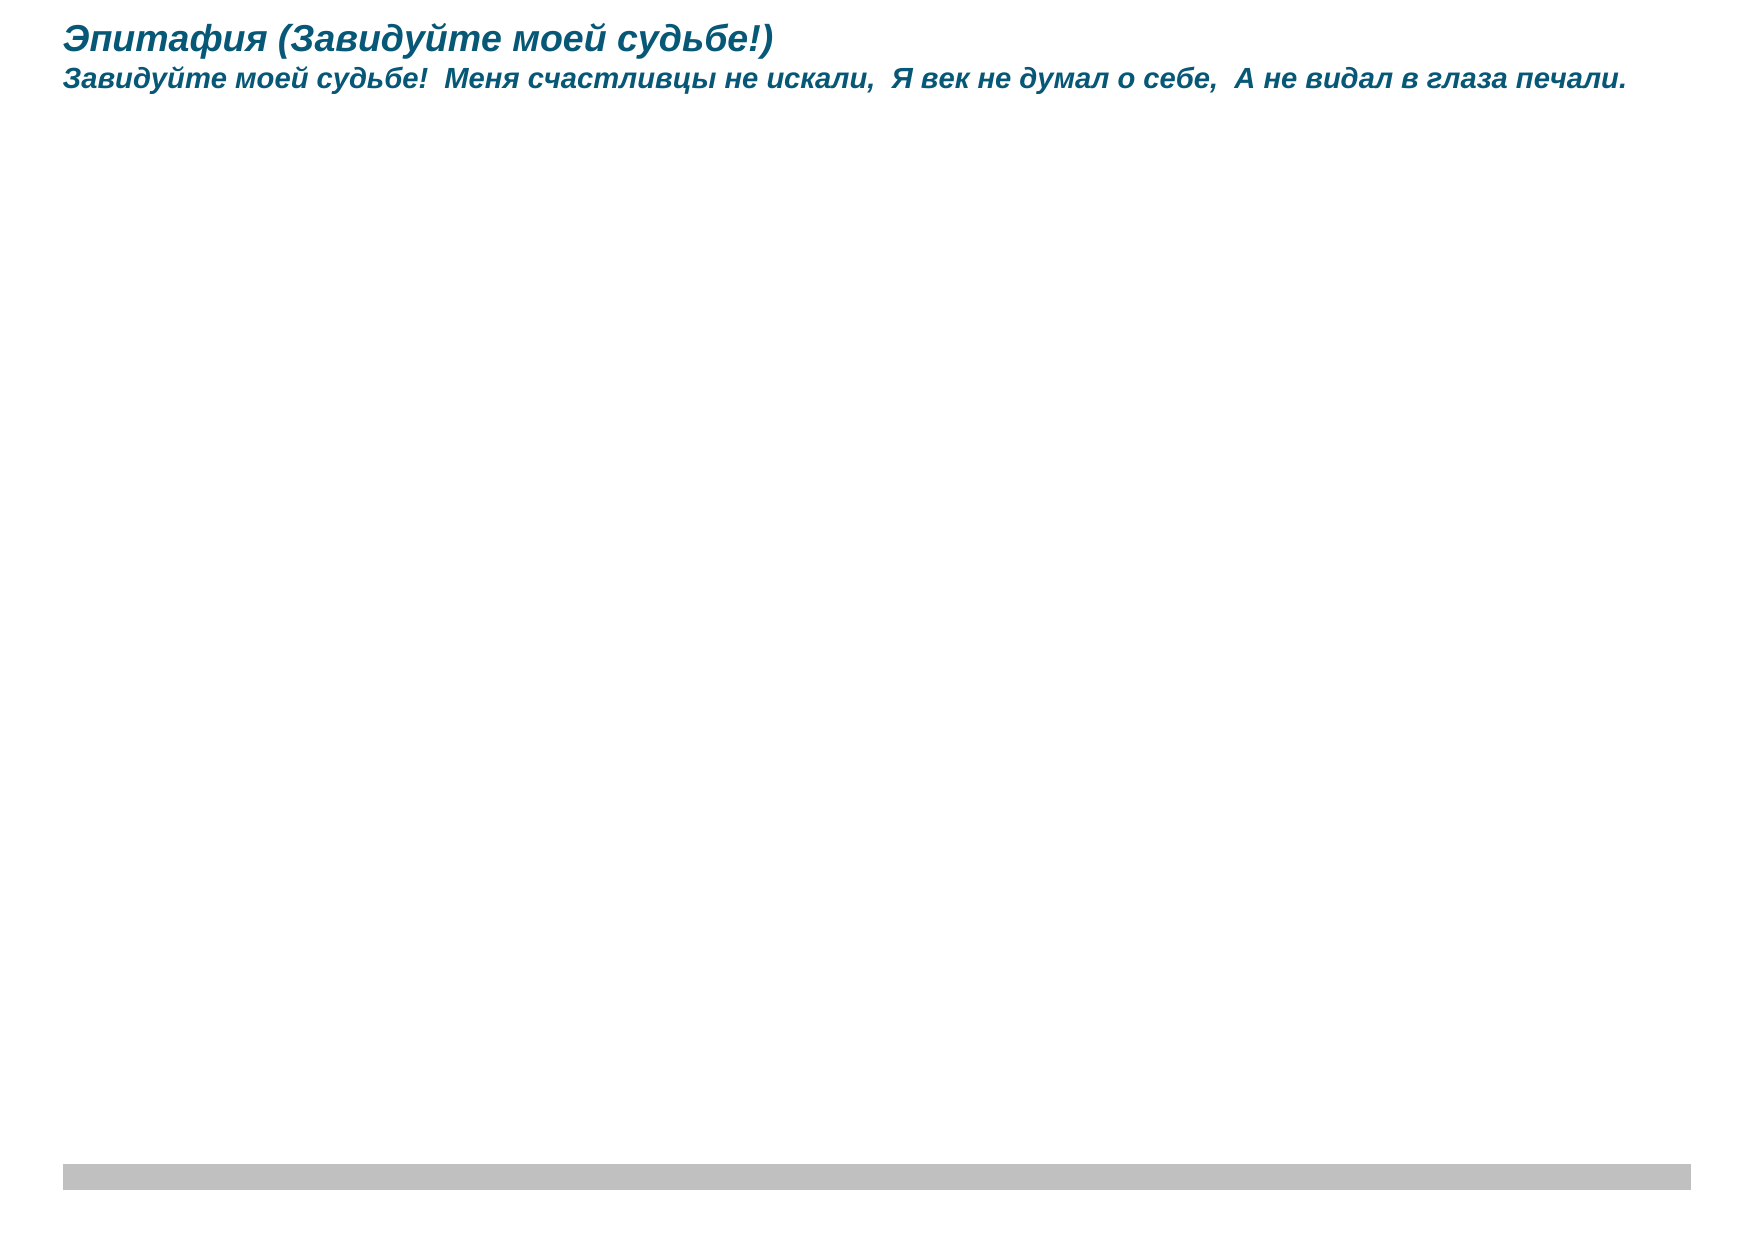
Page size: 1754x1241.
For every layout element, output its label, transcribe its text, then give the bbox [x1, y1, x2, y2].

subtitle Эпитафия (Завидуйте моей судьбе!) [62, 17, 1691, 60]
text Завидуйте моей судьбе! [62, 61, 1691, 94]
